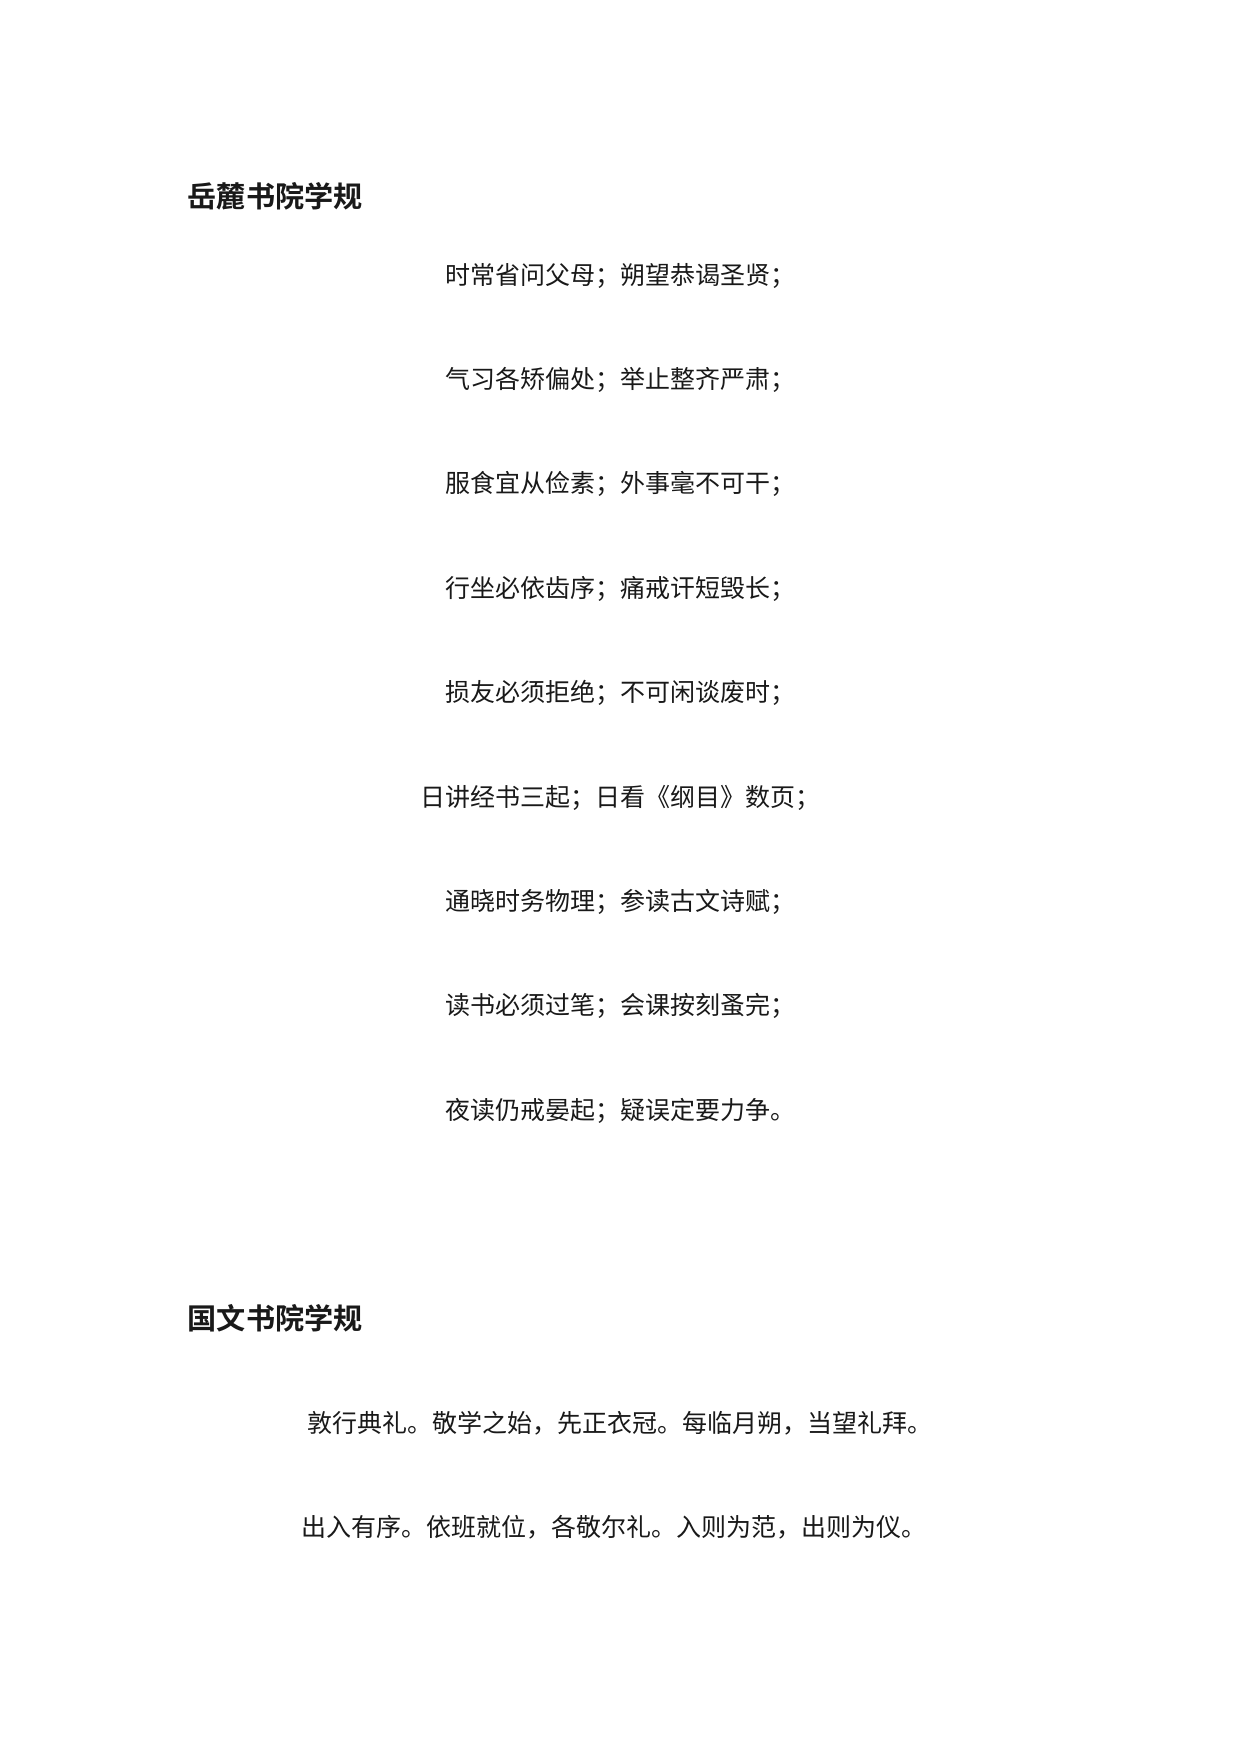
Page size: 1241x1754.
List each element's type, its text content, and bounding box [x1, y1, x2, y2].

text 服食宜从俭素；外事毫不可干； [187, 449, 1053, 514]
text 岳麓书院学规 [187, 162, 1053, 227]
text 出入有序。依班就位，各敬尔礼。入则为范，出则为仪。 [187, 1493, 1053, 1558]
text 气习各矫偏处；举止整齐严肃； [187, 345, 1053, 410]
text 日讲经书三起；日看《纲目》数页； [187, 763, 1053, 828]
text 通晓时务物理；参读古文诗赋； [187, 867, 1053, 932]
text 夜读仍戒晏起；疑误定要力争。 [187, 1076, 1053, 1141]
text 行坐必依齿序；痛戒讦短毁长； [187, 554, 1053, 619]
text 读书必须过笔；会课按刻蚤完； [187, 971, 1053, 1036]
text 国文书院学规 [187, 1284, 1053, 1349]
text 损友必须拒绝；不可闲谈废时； [187, 658, 1053, 723]
text 时常省问父母；朔望恭谒圣贤； [187, 241, 1053, 306]
text 敦行典礼。敬学之始，先正衣冠。每临月朔，当望礼拜。 [187, 1389, 1053, 1454]
